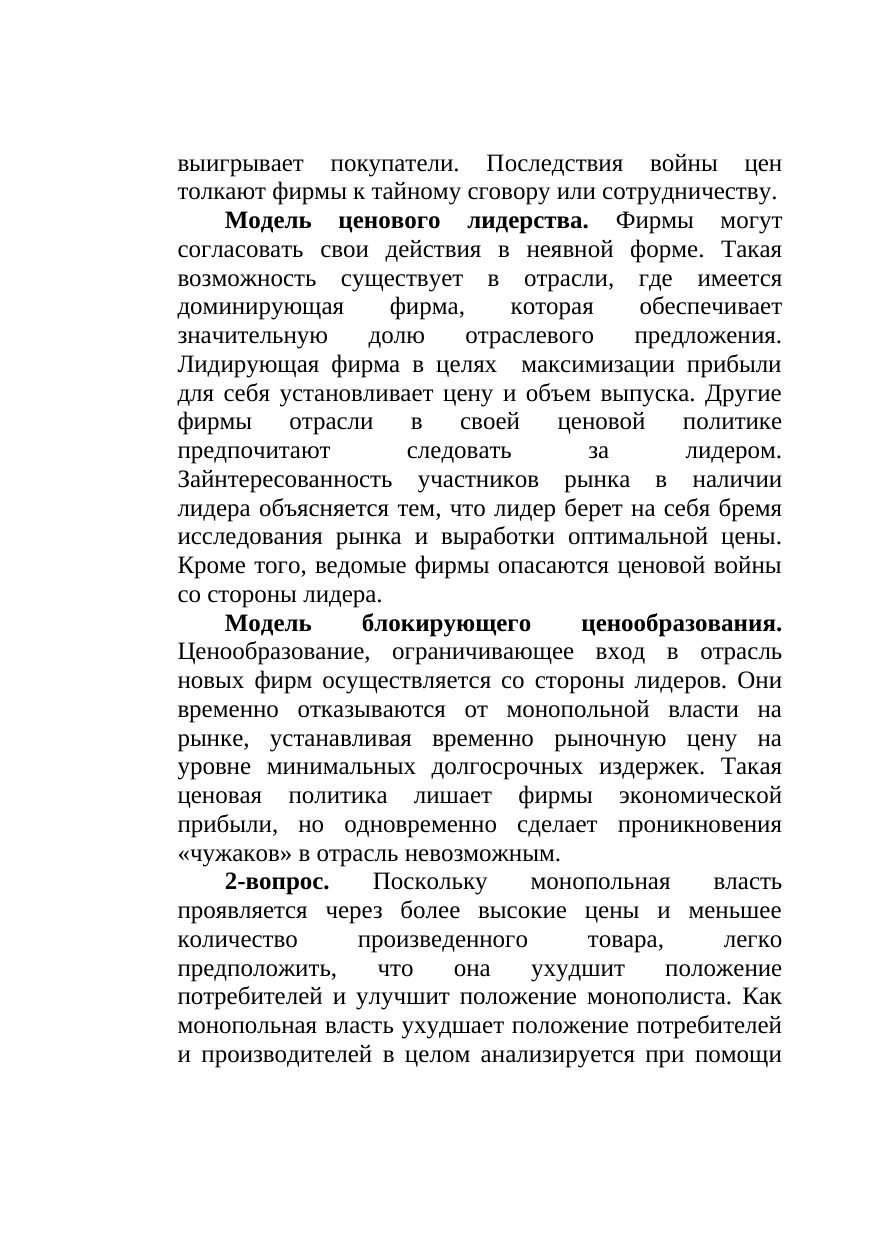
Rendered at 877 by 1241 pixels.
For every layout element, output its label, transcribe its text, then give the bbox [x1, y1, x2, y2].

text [177, 148, 782, 205]
text Модель ценового лидерства. Фирмы могут согласовать свои действия в неявной форме. Такая возможность существует в отрасли, где имеется доминирующая фирма, которая обеспечивает значительную долю отраслевого предложения. Лидирующая фирма в целях максимизации прибыли для себя установливает цену и объем выпуска. Другие фирмы отрасли в своей ценовой политике предпочитают следовать за лидером. Зайнтересованность участников рынка в наличии лидера объясняется тем, что лидер берет на себя бремя исследования рынка и выработки оптимальной цены. Кроме того, ведомые фирмы опасаются ценовой войны со стороны лидера. [177, 205, 782, 608]
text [177, 866, 782, 1068]
text Модель блокирующего ценообразования. Ценообразование, ограничивающее вход в отрасль новых фирм осуществляется со стороны лидеров. Они временно отказываются от монопольной власти на рынке, устанавливая временно рыночную цену на уровне минимальных долгосрочных издержек. Такая ценовая политика лишает фирмы экономической прибыли, но одновременно сделает проникновения «чужаков» в отрасль невозможным. [177, 608, 782, 866]
